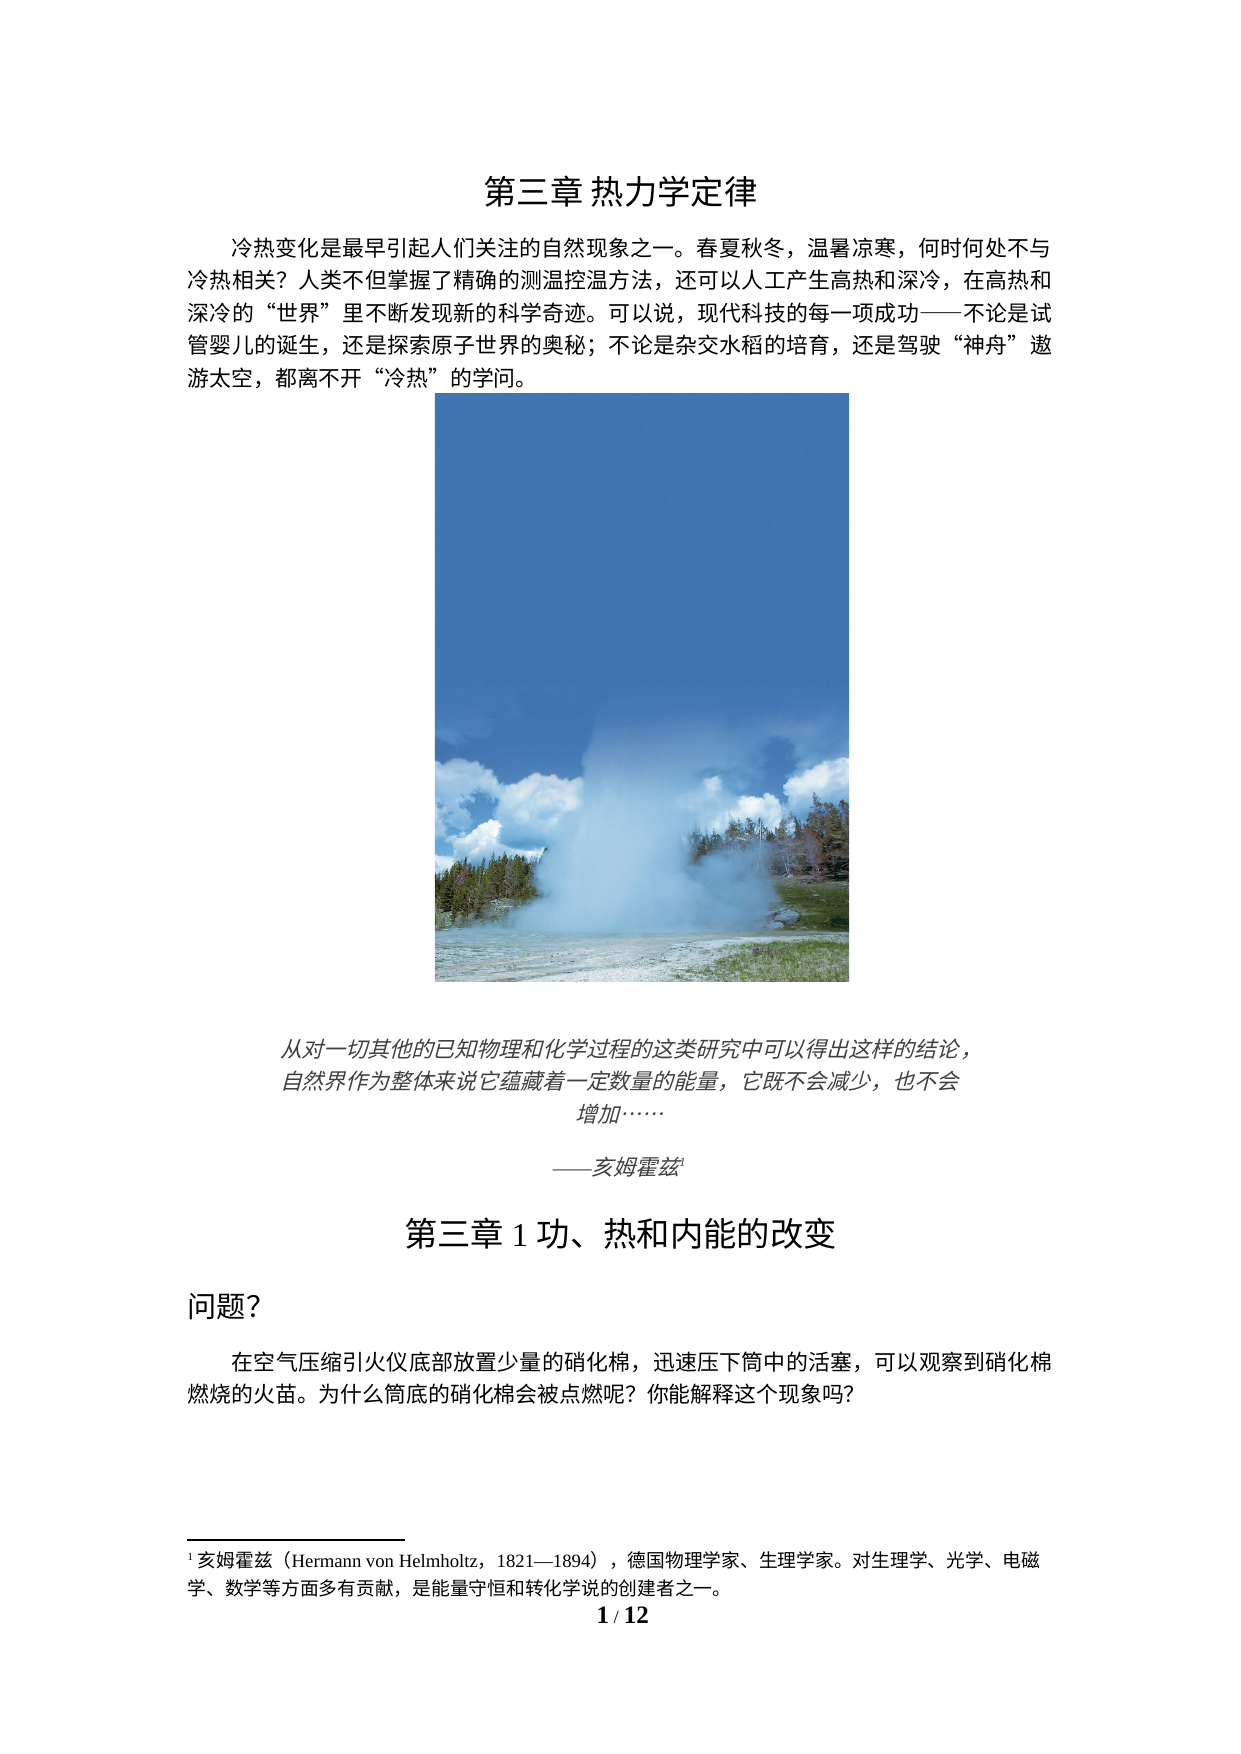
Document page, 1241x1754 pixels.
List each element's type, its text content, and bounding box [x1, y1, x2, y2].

picture [434, 393, 850, 982]
text 从对一切其他的已知物理和化学过程的这类研究中可以得出这样的结论，自然界作为整体来说它蕴藏着一定数量的能量，它既不会减少，也不会增加…… [277, 1031, 963, 1129]
text 在空气压缩引火仪底部放置少量的硝化棉，迅速压下筒中的活塞，可以观察到硝化棉燃烧的火苗。为什么筒底的硝化棉会被点燃呢？你能解释这个现象吗？ [187, 1344, 1053, 1409]
subtitle 第三章 热力学定律 [187, 158, 1053, 223]
subtitle 第三章 1 功、热和内能的改变 [187, 1199, 1053, 1264]
text ——亥姆霍兹 [277, 1150, 963, 1182]
text 冷热变化是最早引起人们关注的自然现象之一。春夏秋冬，温暑凉寒，何时何处不与冷热相关？人类不但掌握了精确的测温控温方法，还可以人工产生高热和深冷，在高热和深冷的“世界”里不断发现新的科学奇迹。可以说，现代科技的每一项成功——不论是试管婴儿的诞生，还是探索原子世界的奥秘；不论是杂交水稻的培育，还是驾驶“神舟”遨游太空，都离不开“冷热”的学问。 [187, 231, 1053, 393]
subtitle 问题？ [187, 1272, 1053, 1337]
